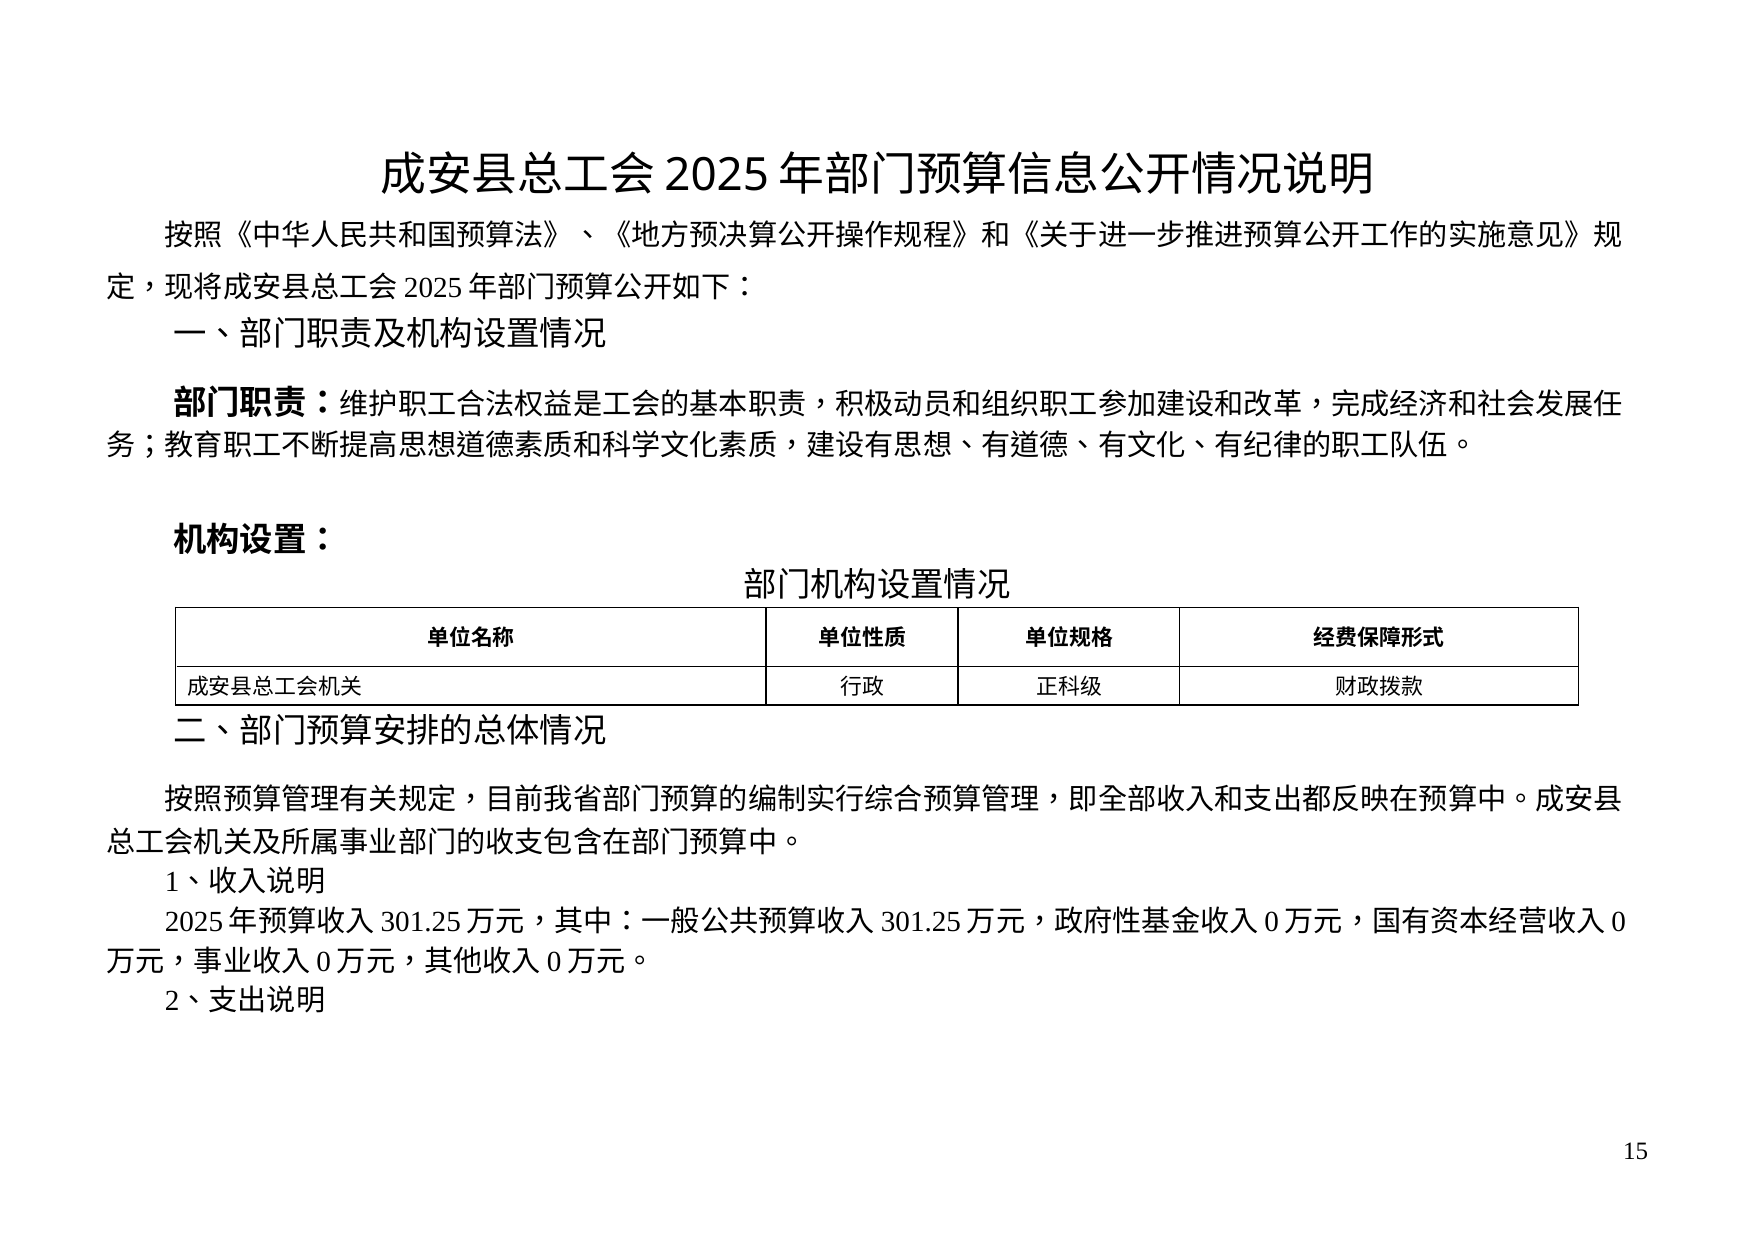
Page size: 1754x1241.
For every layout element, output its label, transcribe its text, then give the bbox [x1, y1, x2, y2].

text 1、收入说明 [106, 861, 1648, 900]
text 部门职责：维护职工合法权益是工会的基本职责，积极动员和组织职工参加建设和改革，完成经济和社会发展任务；教育职工不断提高思想道德素质和科学文化素质，建设有思想、有道德、有文化、有纪律的职工队伍。 [106, 378, 1648, 464]
text 2025年预算收入301.25万元，其中：一般公共预算收入301.25万元，政府性基金收入0万元，国有资本经营收入0万元，事业收入0万元，其他收入0万元。 [106, 900, 1648, 980]
text 部门机构设置情况 [106, 561, 1648, 607]
table_header 单位性质 [767, 608, 957, 666]
text 一、部门职责及机构设置情况 [106, 309, 1648, 355]
table_cell 财政拨款 [1180, 667, 1578, 704]
text 按照《中华人民共和国预算法》、《地方预决算公开操作规程》和《关于进一步推进预算公开工作的实施意见》规定，现将成安县总工会2025年部门预算公开如下： [106, 204, 1648, 308]
table_cell 行政 [767, 667, 957, 704]
table_cell 成安县总工会机关 [176, 667, 765, 704]
text 2、支出说明 [106, 980, 1648, 1019]
table_header 单位规格 [959, 608, 1179, 666]
table_header 经费保障形式 [1180, 608, 1578, 666]
text 二、部门预算安排的总体情况 [106, 707, 1648, 752]
text 成安县总工会2025年部门预算信息公开情况说明 [106, 142, 1648, 204]
text 机构设置： [106, 516, 1648, 561]
text 按照预算管理有关规定，目前我省部门预算的编制实行综合预算管理，即全部收入和支出都反映在预算中。成安县总工会机关及所属事业部门的收支包含在部门预算中。 [106, 776, 1648, 861]
table_header 单位名称 [176, 608, 765, 666]
table_cell 正科级 [959, 667, 1179, 704]
